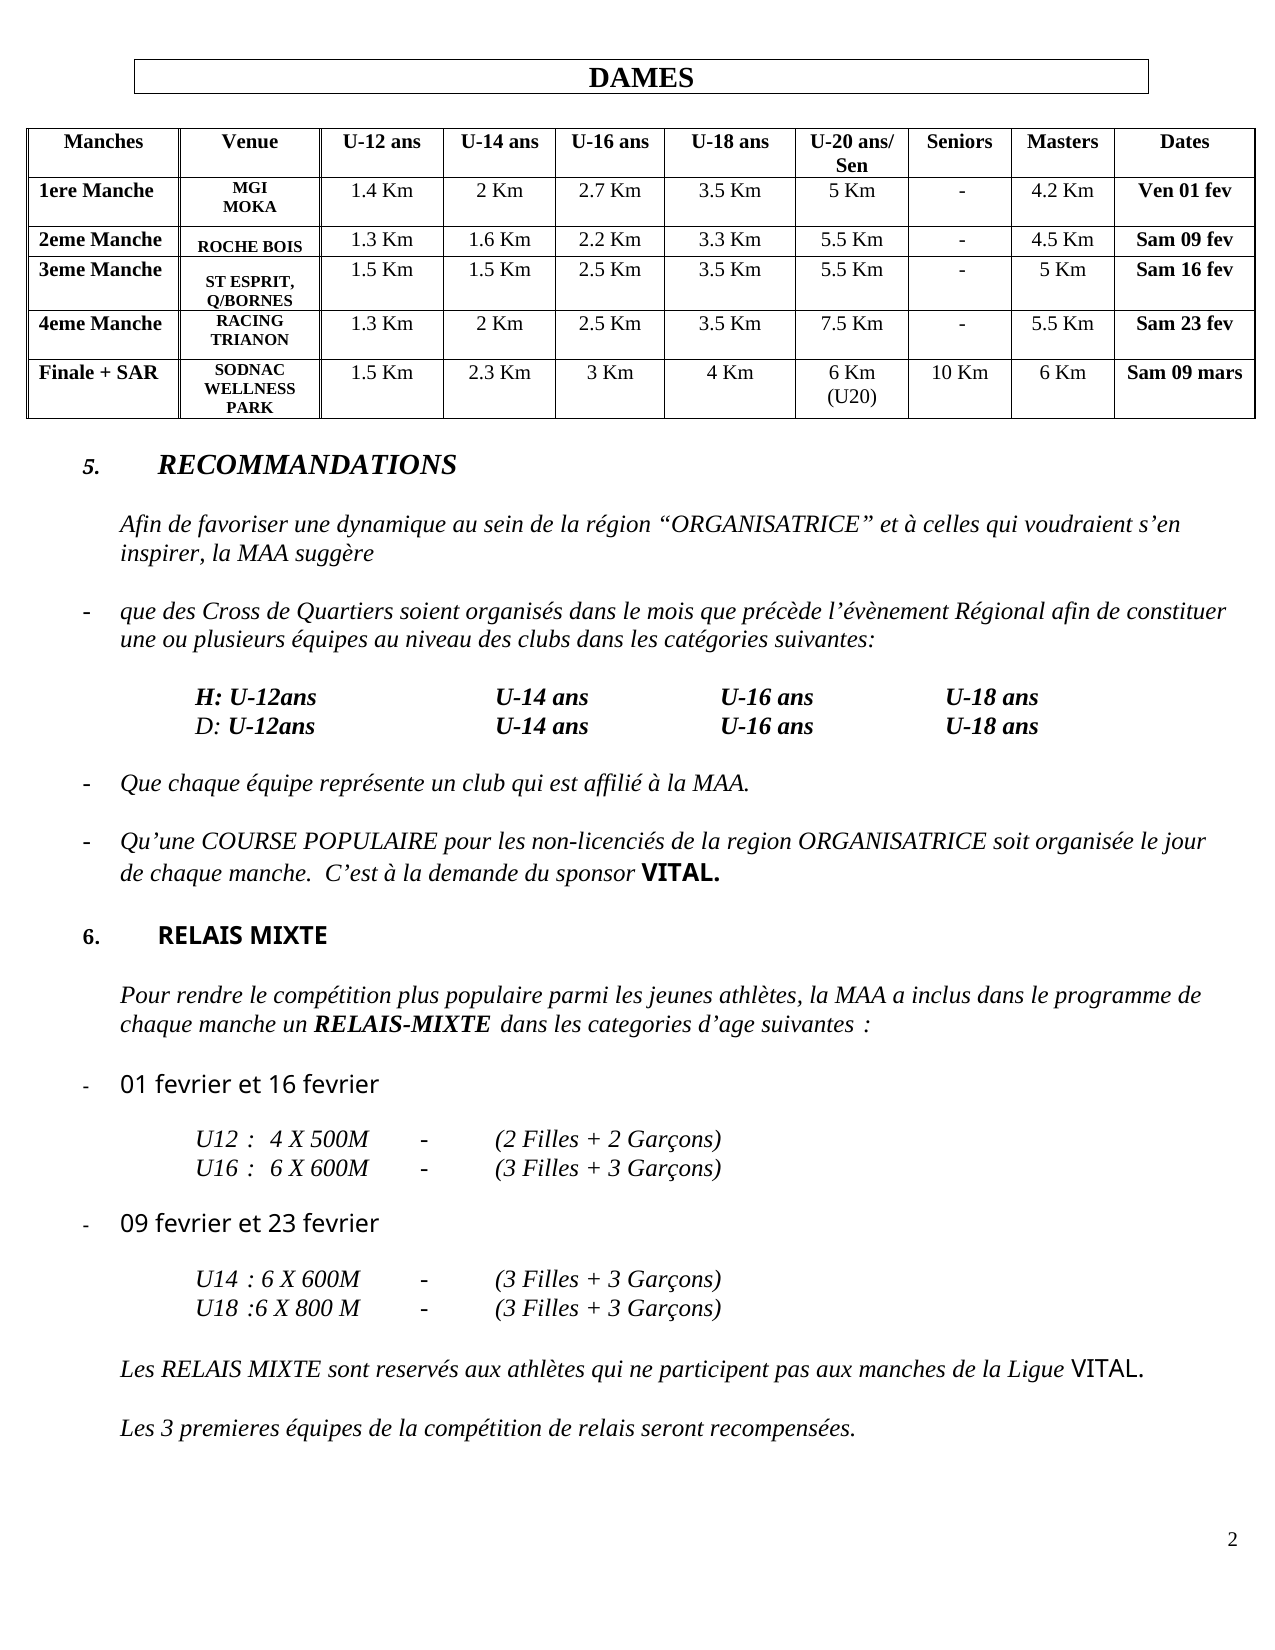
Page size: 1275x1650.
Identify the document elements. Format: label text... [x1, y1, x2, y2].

text Les 3 premieres équipes de la compétition de relais seront recompensées. [120, 1413, 1237, 1442]
table_cell 2.7 Km [556, 178, 664, 226]
table_header U-16 ans [556, 129, 664, 177]
table_cell RACING TRIANON [181, 311, 319, 359]
list Que chaque équipe représente un club qui est affilié à la MAA. [82, 768, 1237, 797]
list U16 : 6 X 600M - (3 Filles + 3 Garçons) [157, 1153, 1237, 1182]
table_cell 7.5 Km [796, 311, 908, 359]
text Afin de favoriser une dynamique au sein de la région “ORGANISATRICE” et à celles qui voudraient s’en inspirer, la MAA suggère [120, 509, 1237, 567]
table_cell - [909, 227, 1011, 256]
table_cell 1.4 Km [322, 178, 443, 226]
table_cell 3.5 Km [665, 257, 795, 310]
text Les RELAIS MIXTE sont reservés aux athlètes qui ne participent pas aux manches de la Ligue VITAL. [120, 1351, 1237, 1384]
table_cell 1.5 Km [322, 360, 443, 417]
table_cell 3.5 Km [665, 178, 795, 226]
list RELAIS MIXTE [82, 917, 1237, 951]
table_cell 1ere Manche [29, 178, 178, 226]
table_header U-12 ans [322, 129, 443, 177]
table_cell 4eme Manche [29, 311, 178, 359]
table_cell 4.2 Km [1012, 178, 1114, 226]
list U18 :6 X 800 M - (3 Filles + 3 Garçons) [157, 1293, 1237, 1322]
list U14 : 6 X 600M - (3 Filles + 3 Garçons) [157, 1264, 1237, 1293]
table_cell 5.5 Km [796, 227, 908, 256]
list 09 fevrier et 23 fevrier [82, 1206, 1237, 1240]
table_cell 1.3 Km [322, 227, 443, 256]
table_header U-20 ans/ Sen [796, 129, 908, 177]
table_cell 1.5 Km [322, 257, 443, 310]
list que des Cross de Quartiers soient organisés dans le mois que précède l’évènement Régional afin de constituer une ou plusieurs équipes au niveau des clubs dans les catégories suivantes: [82, 596, 1237, 653]
table_cell - [909, 178, 1011, 226]
table_header U-18 ans [665, 129, 795, 177]
table_header U-14 ans [444, 129, 555, 177]
table_cell 2.2 Km [556, 227, 664, 256]
table_cell 3eme Manche [29, 257, 178, 310]
table_cell MGI MOKA [181, 178, 319, 226]
table_cell Finale + SAR [29, 360, 178, 417]
text D: U-12ans U-14 ans U-16 ans U-18 ans [120, 711, 1237, 739]
table_cell 3.5 Km [665, 311, 795, 359]
table_header DAMES [135, 60, 1148, 93]
table_cell 5 Km [796, 178, 908, 226]
table_cell Sam 09 mars [1115, 360, 1254, 417]
table_cell 3 Km [556, 360, 664, 417]
table_cell - [909, 257, 1011, 310]
table_cell 2.3 Km [444, 360, 555, 417]
table_cell 5 Km [1012, 257, 1114, 310]
table_cell Ven 01 fev [1115, 178, 1254, 226]
table_cell 2 Km [444, 178, 555, 226]
table_cell 1.6 Km [444, 227, 555, 256]
table_cell 5.5 Km [796, 257, 908, 310]
table_cell Sam 09 fev [1115, 227, 1254, 256]
table_header Masters [1012, 129, 1114, 177]
text Pour rendre le compétition plus populaire parmi les jeunes athlètes, la MAA a inclus dans le programme de chaque manche un RELAIS-MIXTE dans les categories d’age suivantes : [120, 980, 1237, 1038]
table_cell ROCHE BOIS [181, 227, 319, 256]
table_header Venue [181, 129, 319, 177]
table_header Dates [1115, 129, 1254, 177]
table_cell 2.5 Km [556, 311, 664, 359]
table_cell 5.5 Km [1012, 311, 1114, 359]
table_cell 2 Km [444, 311, 555, 359]
list 01 fevrier et 16 fevrier [82, 1066, 1237, 1101]
table_cell Sam 16 fev [1115, 257, 1254, 310]
table_cell 4.5 Km [1012, 227, 1114, 256]
table_cell 2.5 Km [556, 257, 664, 310]
table_cell 6 Km (U20) [796, 360, 908, 417]
table_cell 2eme Manche [29, 227, 178, 256]
table_header Seniors [909, 129, 1011, 177]
table_cell ST ESPRIT, Q/BORNES [181, 257, 319, 310]
table_cell 1.5 Km [444, 257, 555, 310]
table_cell SODNAC WELLNESS PARK [181, 360, 319, 417]
table_cell 10 Km [909, 360, 1011, 417]
list U12 : 4 X 500M - (2 Filles + 2 Garçons) [157, 1124, 1237, 1153]
table_cell 6 Km [1012, 360, 1114, 417]
table_header Manches [29, 129, 178, 177]
table_cell - [909, 311, 1011, 359]
list Qu’une COURSE POPULAIRE pour les non-licenciés de la region ORGANISATRICE soit organisée le jour de chaque manche. C’est à la demande du sponsor VITAL. [82, 826, 1237, 889]
table_cell 1.3 Km [322, 311, 443, 359]
table_cell Sam 23 fev [1115, 311, 1254, 359]
text H: U-12ans U-14 ans U-16 ans U-18 ans [120, 682, 1237, 711]
list RECOMMANDATIONS [82, 447, 1237, 481]
table_cell 4 Km [665, 360, 795, 417]
table_cell 3.3 Km [665, 227, 795, 256]
